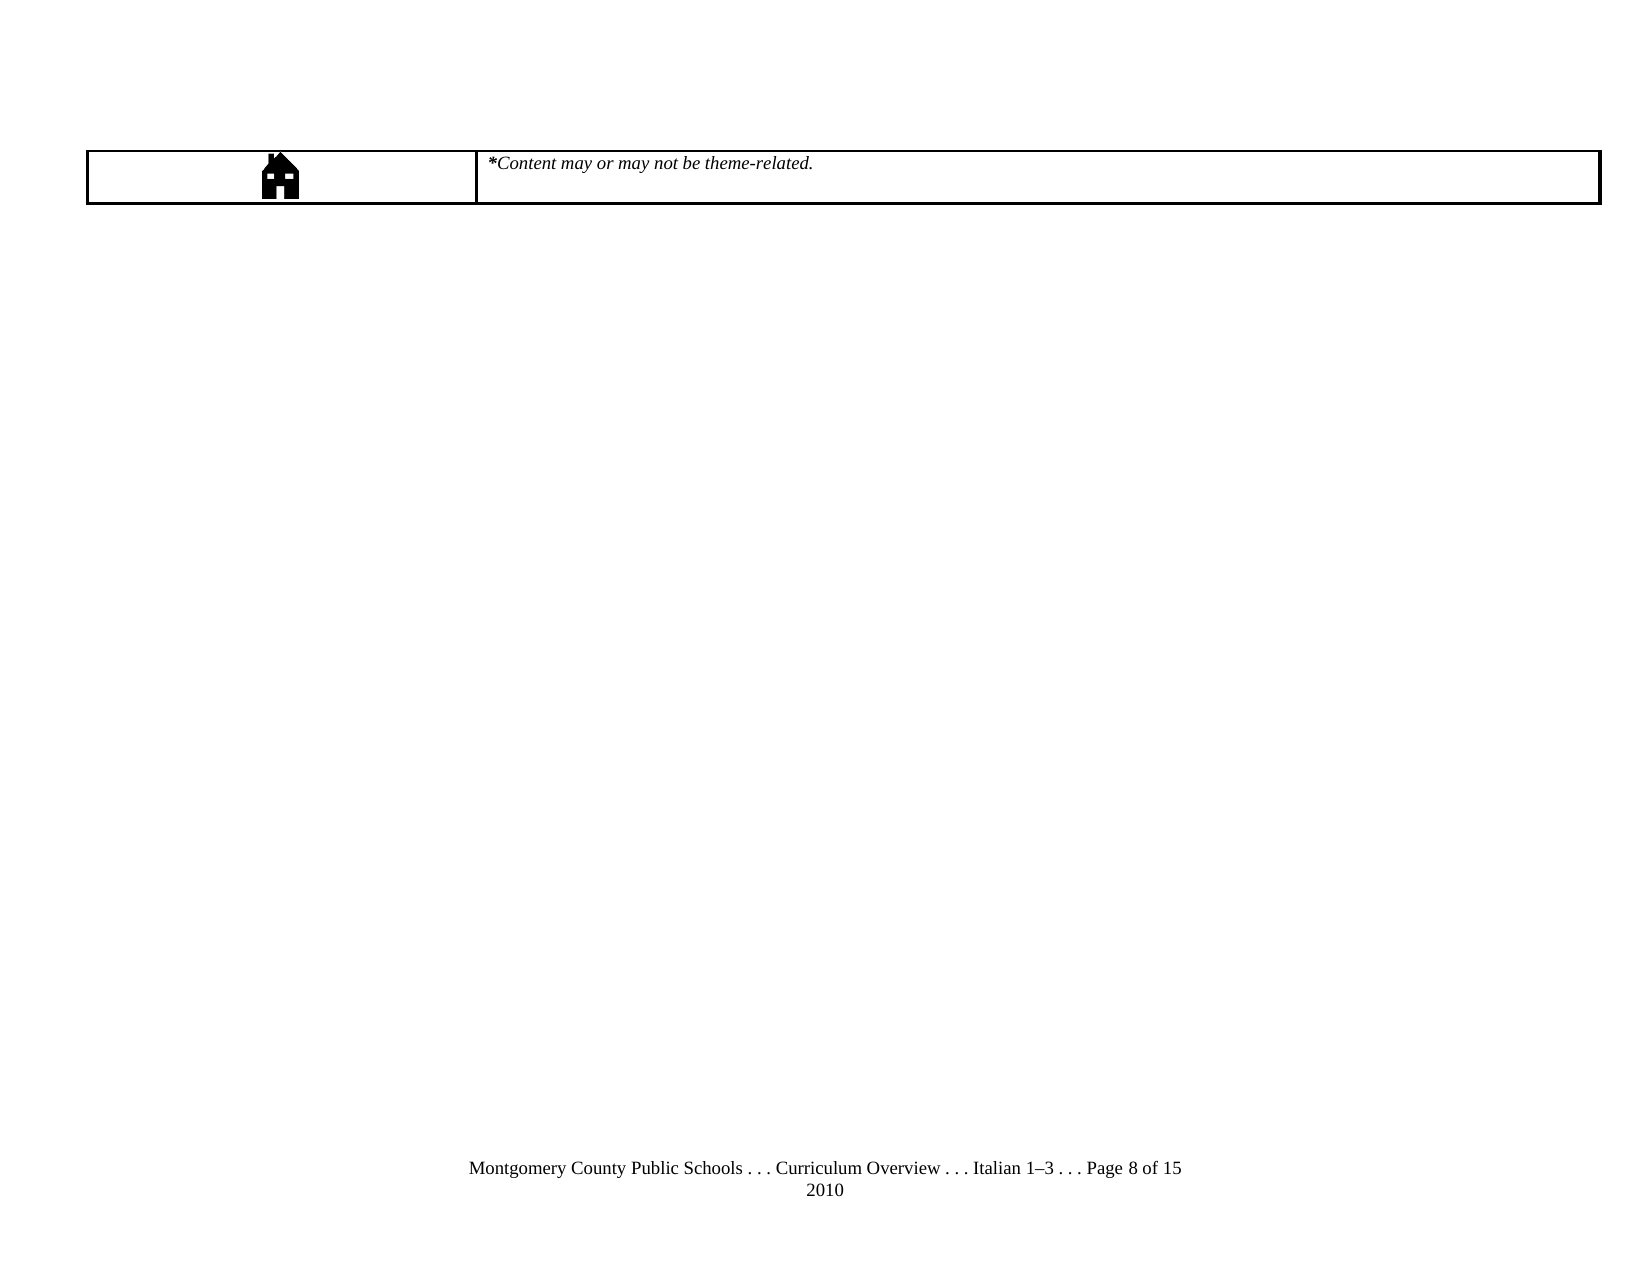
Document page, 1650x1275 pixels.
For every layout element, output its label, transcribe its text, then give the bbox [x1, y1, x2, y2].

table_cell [478, 152, 1598, 202]
table_cell Communities Goal 5 [89, 152, 475, 202]
